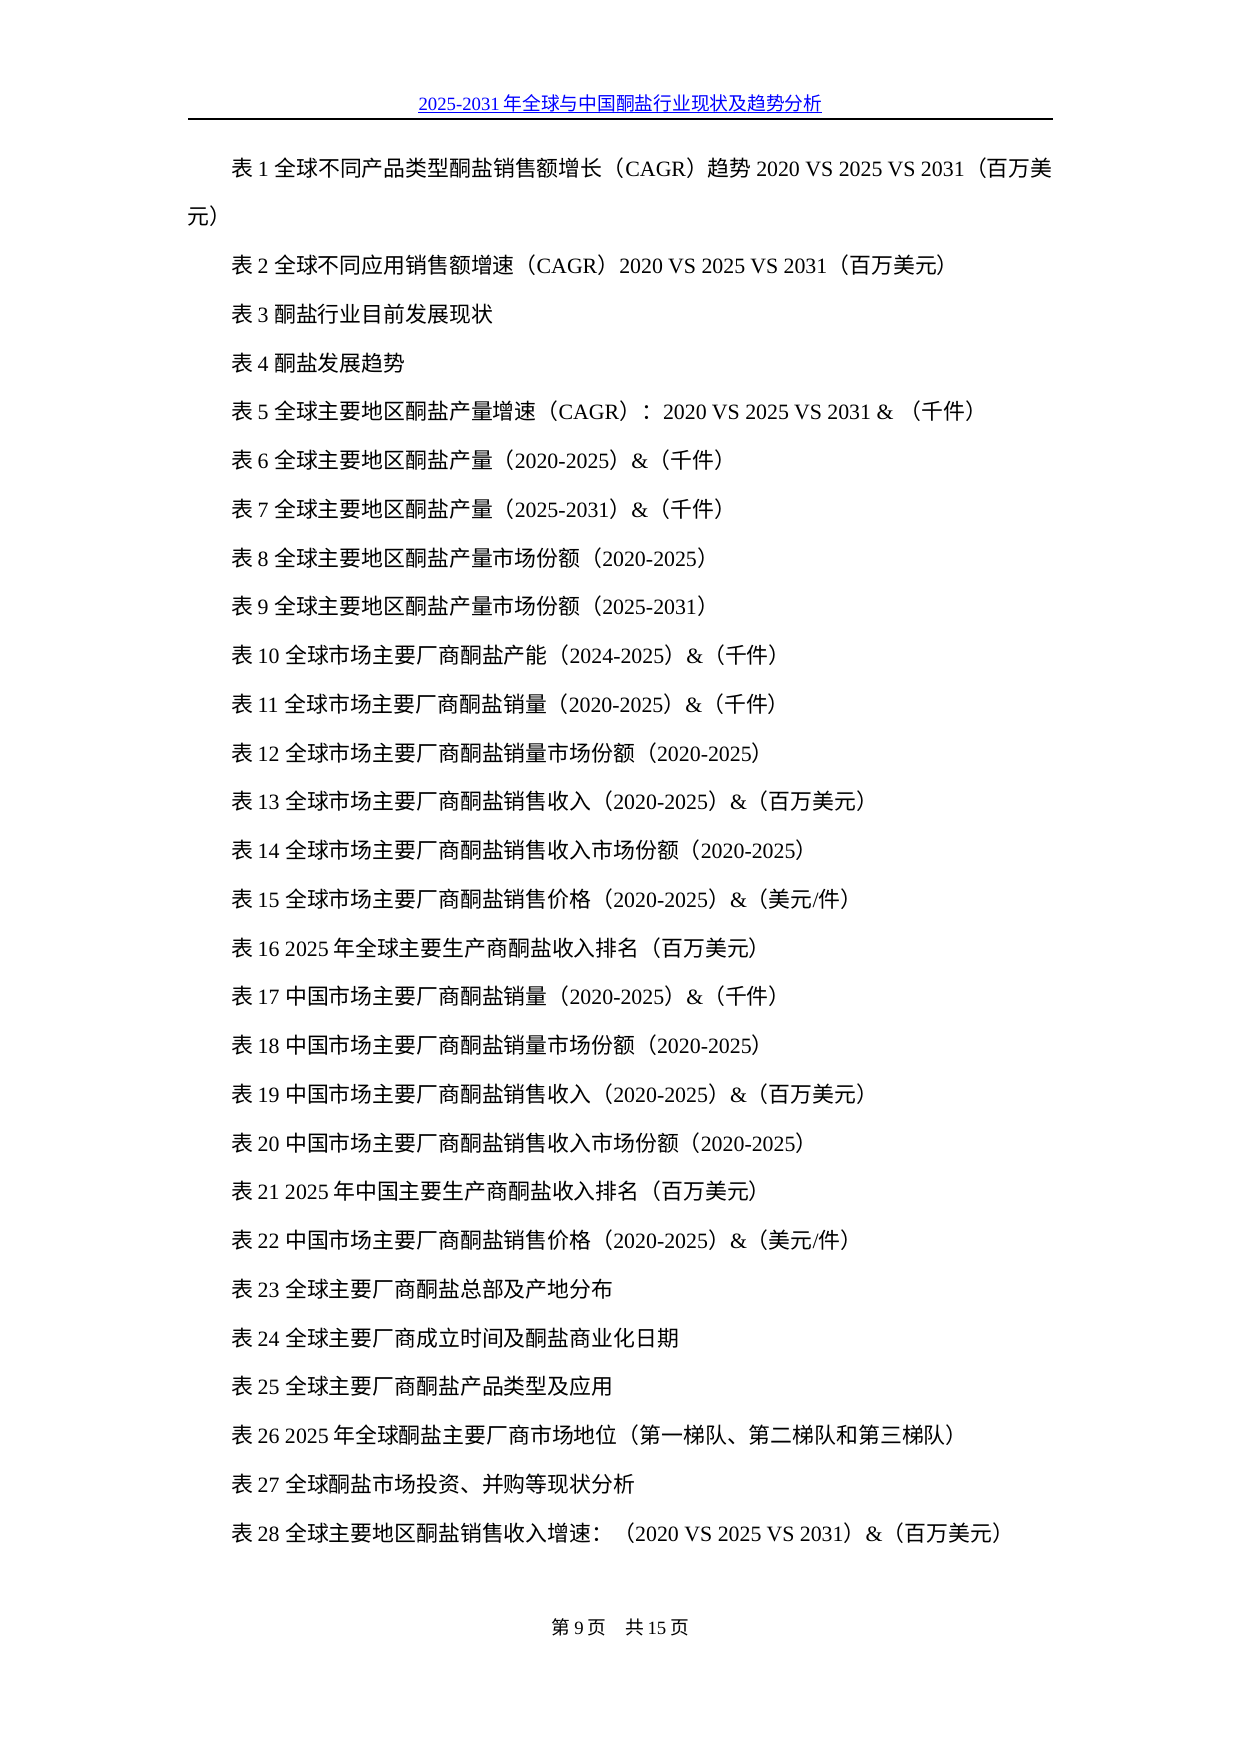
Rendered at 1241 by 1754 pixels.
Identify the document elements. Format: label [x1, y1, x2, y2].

text [187, 150, 1053, 1548]
